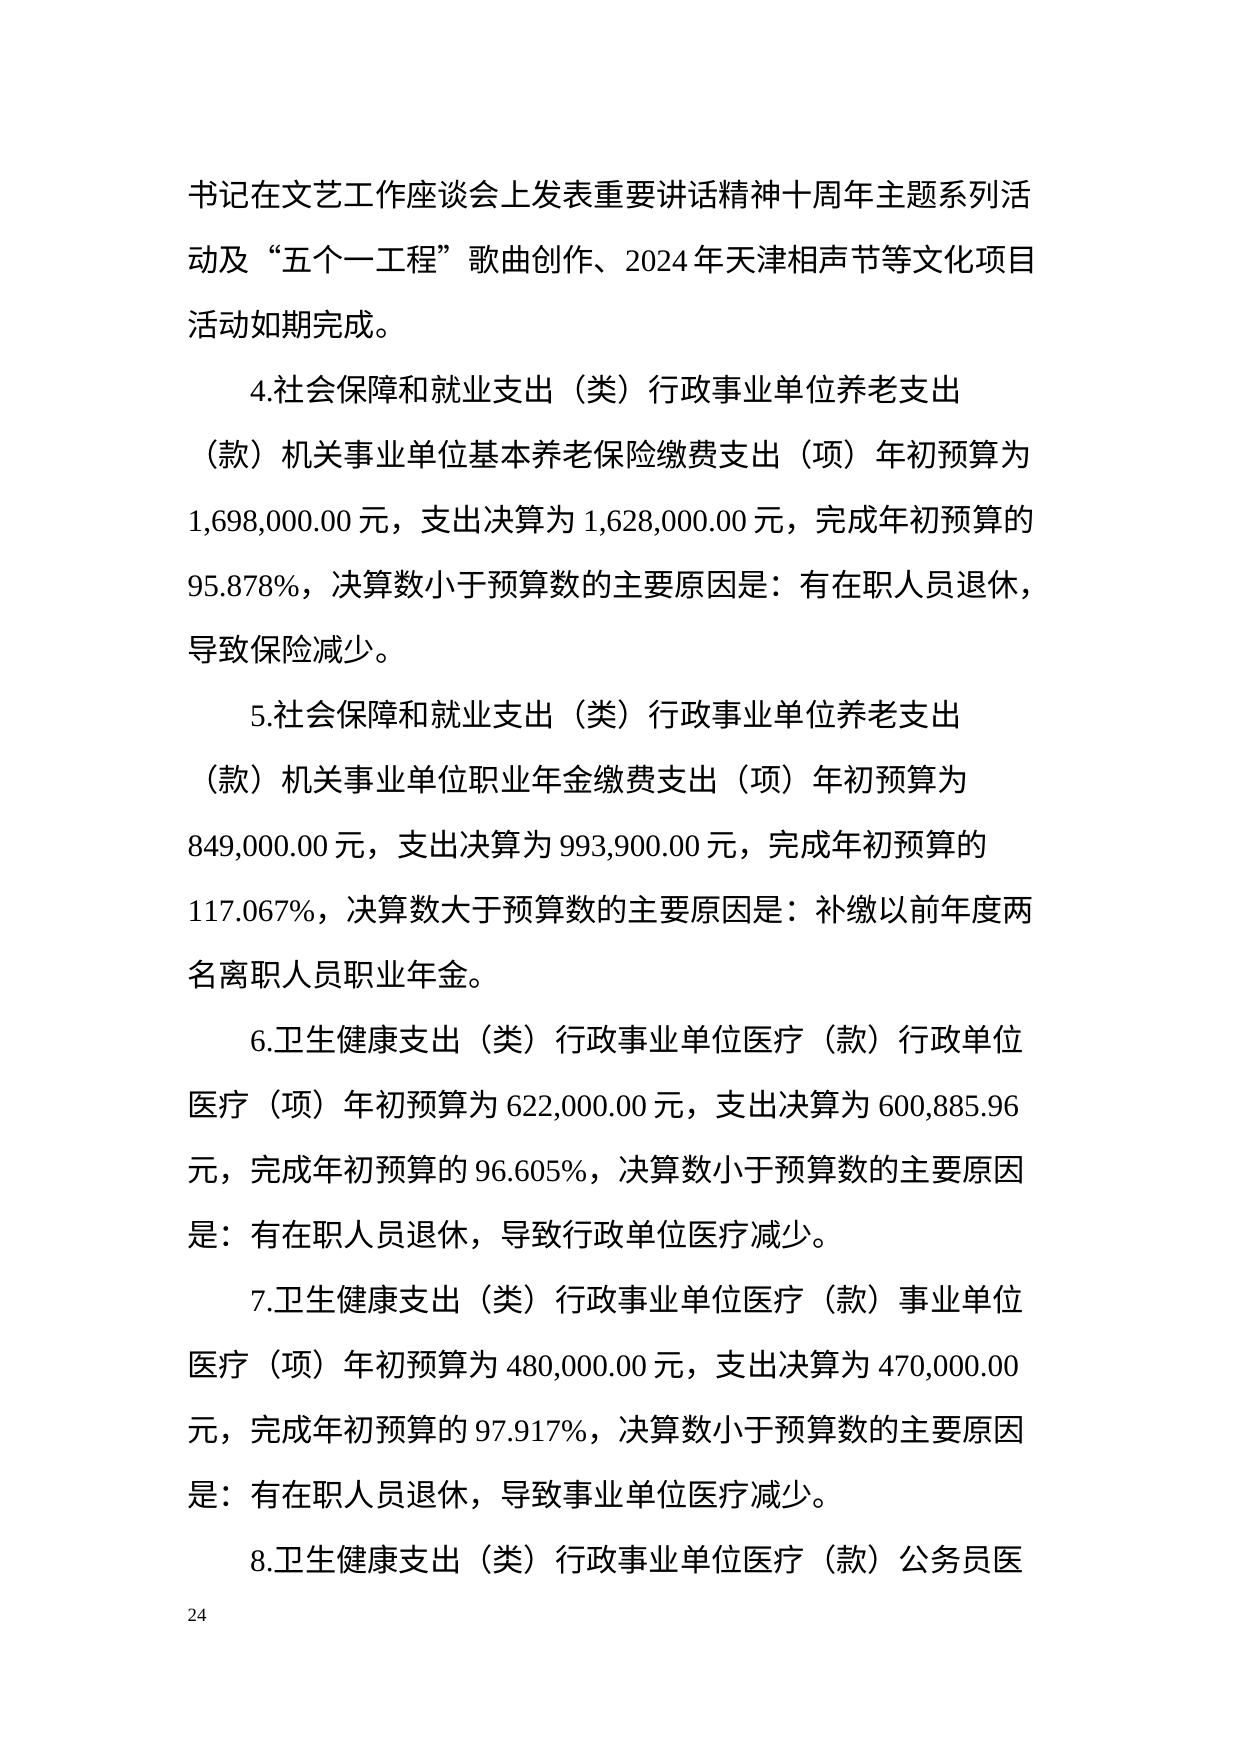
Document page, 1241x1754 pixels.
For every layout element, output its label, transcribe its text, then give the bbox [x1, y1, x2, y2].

text 5.社会保障和就业支出（类）行政事业单位养老支出（款）机关事业单位职业年金缴费支出（项）年初预算为849,000.00元，支出决算为993,900.00元，完成年初预算的117.067%，决算数大于预算数的主要原因是：补缴以前年度两名离职人员职业年金。 [187, 680, 1053, 1005]
text 4.社会保障和就业支出（类）行政事业单位养老支出（款）机关事业单位基本养老保险缴费支出（项）年初预算为1,698,000.00元，支出决算为1,628,000.00元，完成年初预算的95.878%，决算数小于预算数的主要原因是：有在职人员退休，导致保险减少。 [187, 355, 1053, 680]
text 7.卫生健康支出（类）行政事业单位医疗（款）事业单位医疗（项）年初预算为480,000.00元，支出决算为470,000.00元，完成年初预算的97.917%，决算数小于预算数的主要原因是：有在职人员退休，导致事业单位医疗减少。 [187, 1265, 1053, 1525]
text 6.卫生健康支出（类）行政事业单位医疗（款）行政单位医疗（项）年初预算为622,000.00元，支出决算为600,885.96元，完成年初预算的96.605%，决算数小于预算数的主要原因是：有在职人员退休，导致行政单位医疗减少。 [187, 1005, 1053, 1265]
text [187, 160, 1053, 355]
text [187, 1525, 1053, 1590]
